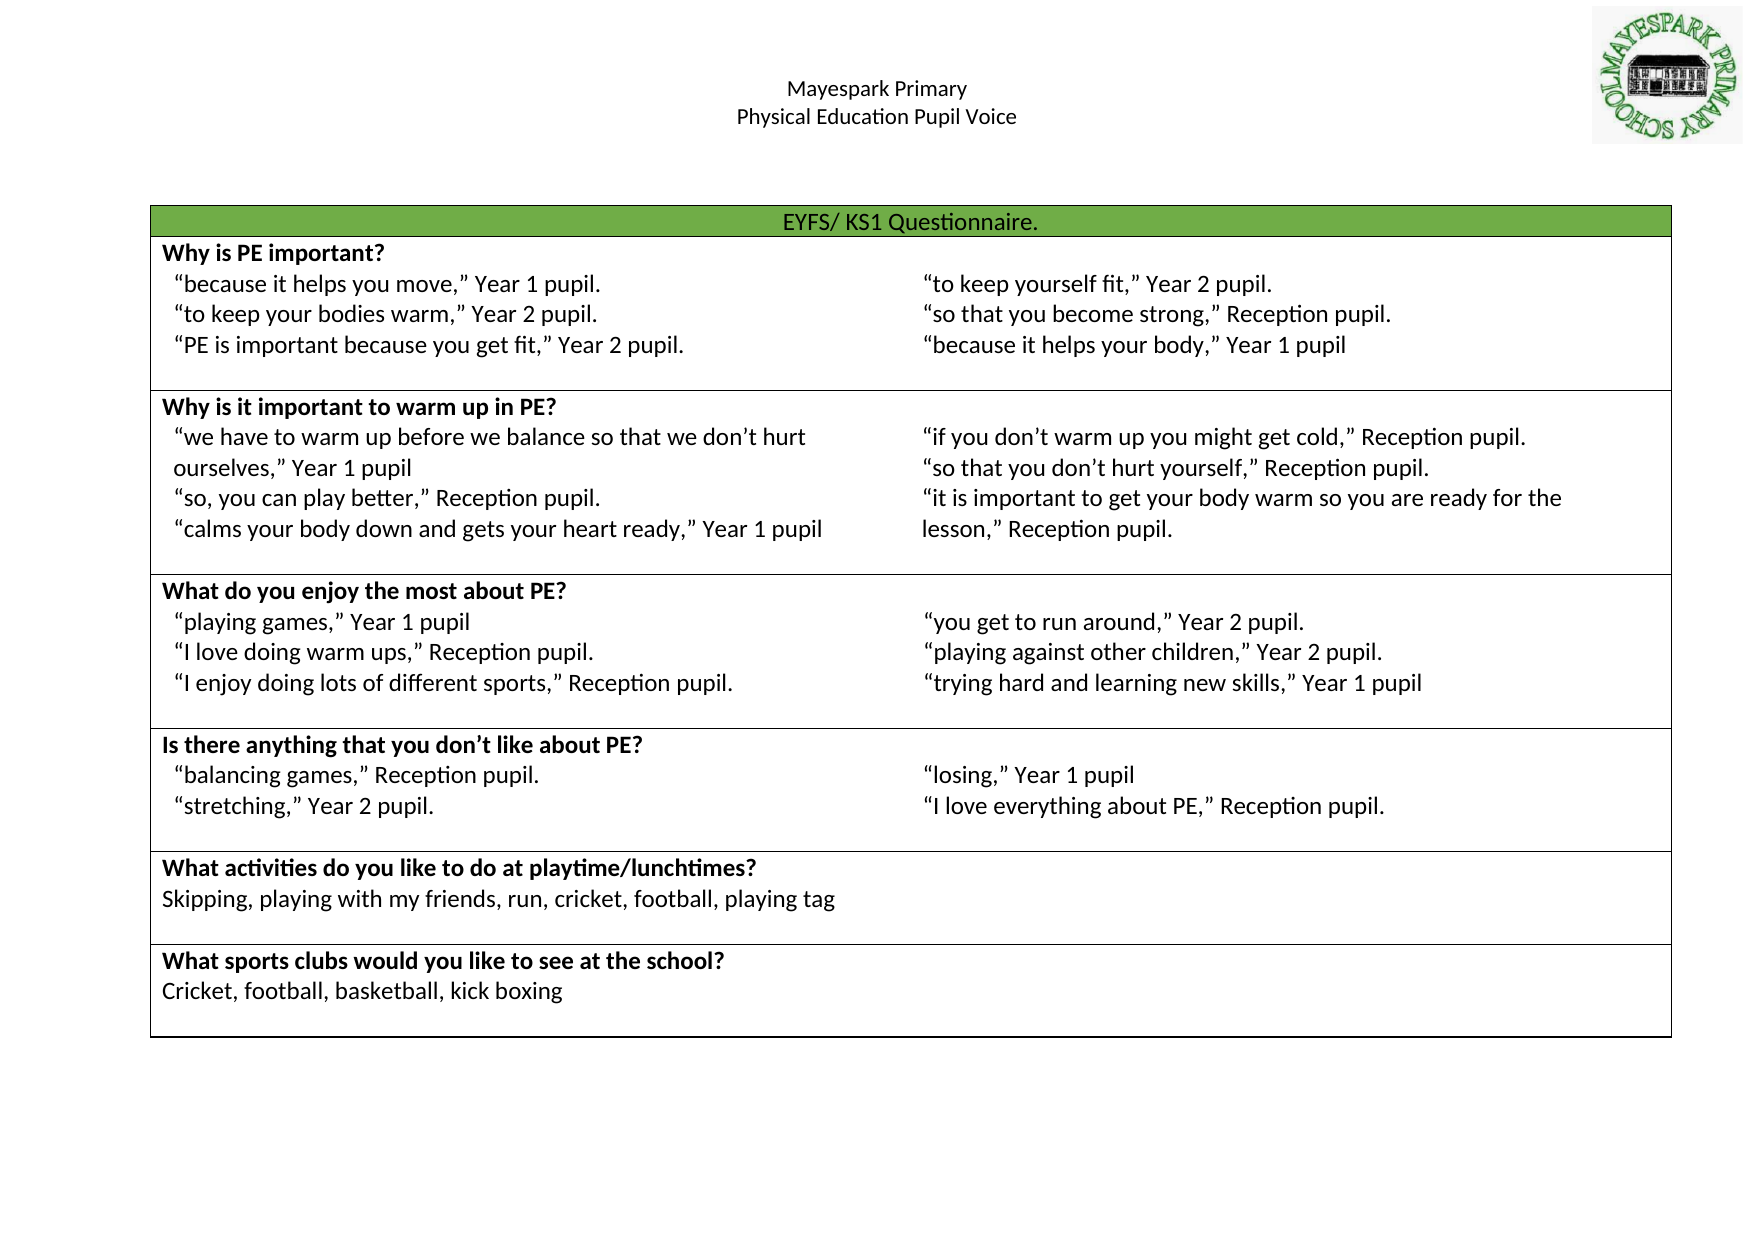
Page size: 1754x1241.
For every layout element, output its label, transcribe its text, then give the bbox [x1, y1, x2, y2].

table_cell What sports clubs would you like to see at the school? Cricket, football, basketball, kick boxing [151, 945, 1671, 1036]
table_cell Why is it important to warm up in PE? [151, 391, 1671, 574]
table_cell What do you enjoy the most about PE? [151, 575, 1671, 728]
table_cell Is there anything that you don’t like about PE? [151, 729, 1671, 851]
picture [1589, 6, 1743, 144]
table_header EYFS/ KS1 Questionnaire. [151, 206, 1671, 236]
table_cell What activities do you like to do at playtime/lunchtimes? Skipping, playing with my friends, run, cricket, football, playing tag [151, 852, 1671, 944]
table_cell Why is PE important? [151, 237, 1671, 390]
